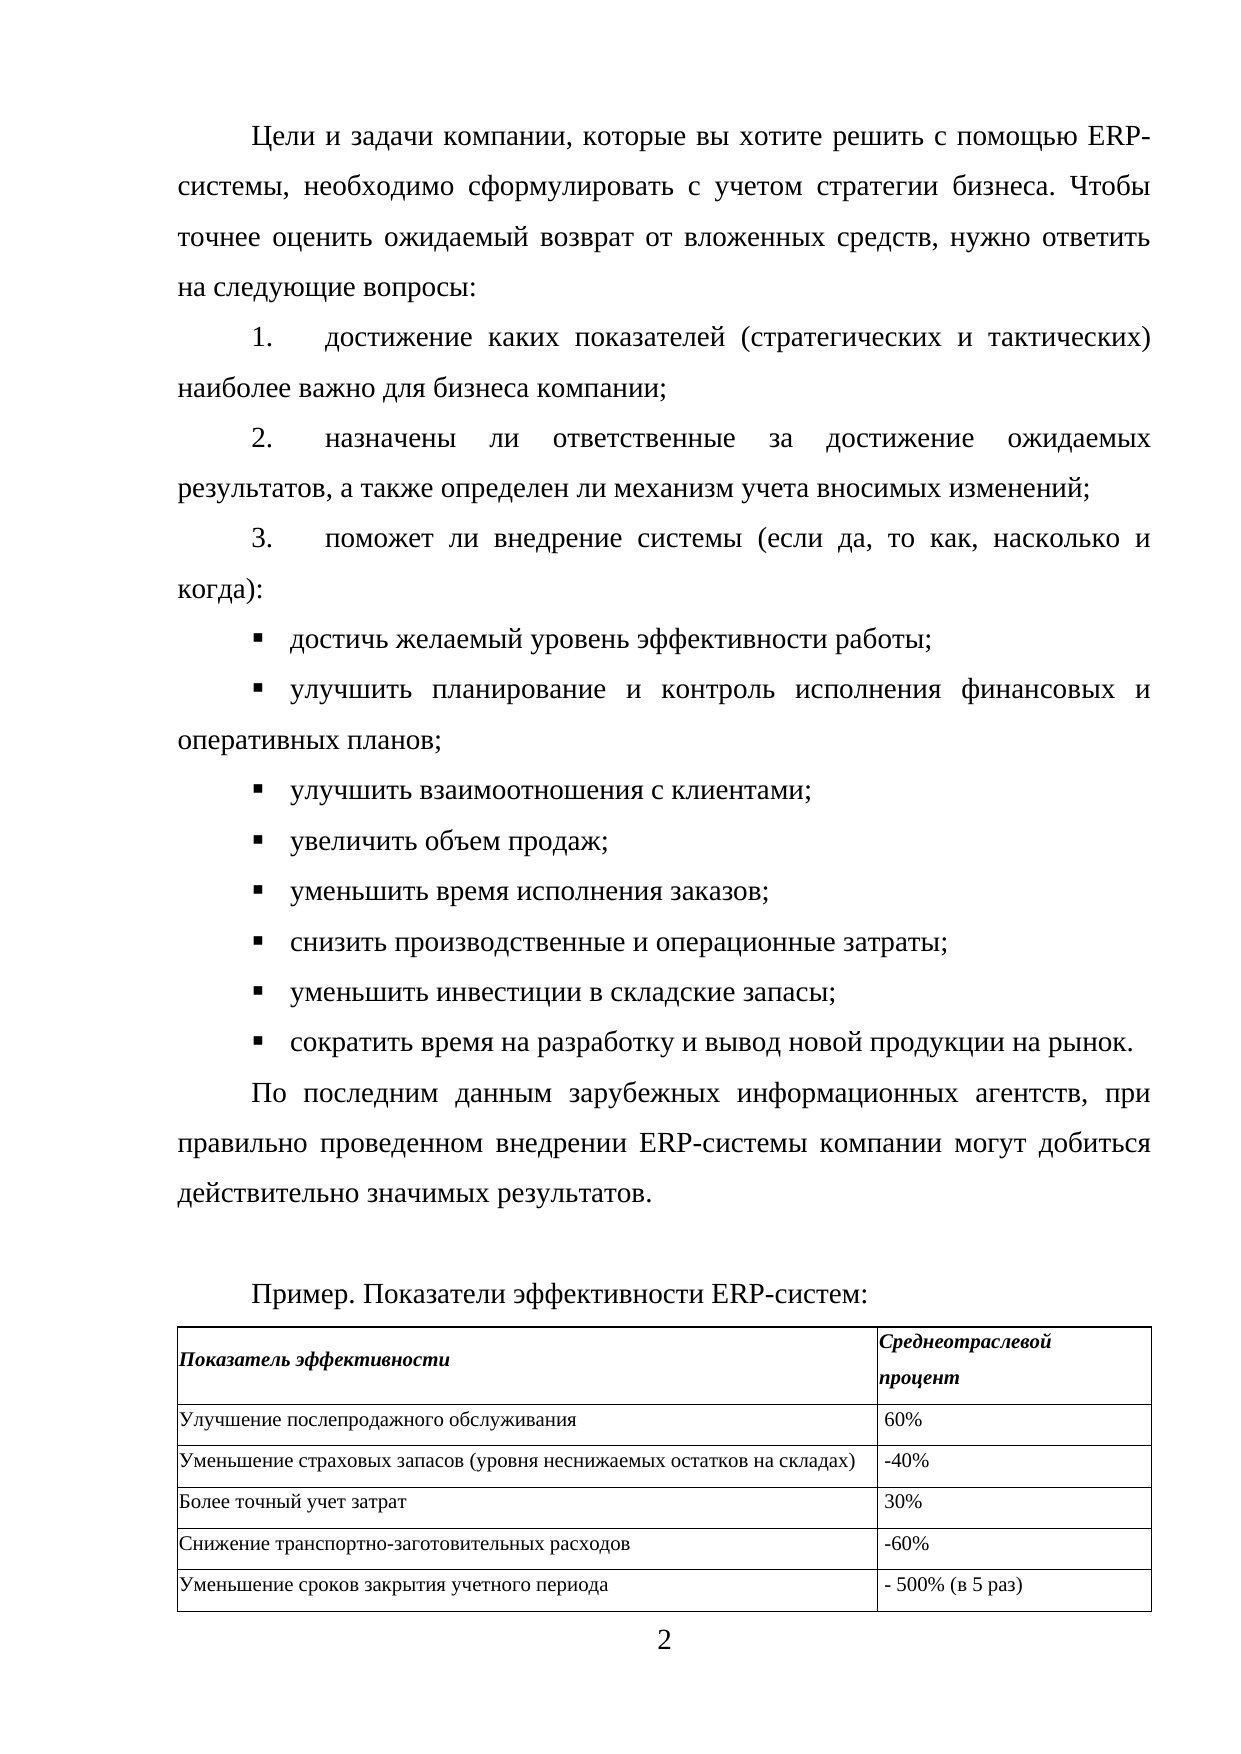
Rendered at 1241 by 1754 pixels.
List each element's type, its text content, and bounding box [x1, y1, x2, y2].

list достичь желаемый уровень эффективности работы; [177, 621, 1152, 655]
table_header Показатель эффективности [178, 1328, 877, 1404]
list уменьшить инвестиции в складские запасы; [177, 974, 1152, 1008]
list улучшить планирование и контроль исполнения финансовых и оперативных планов; [177, 672, 1152, 756]
table_cell 60% [878, 1405, 1151, 1445]
table_cell Уменьшение страховых запасов (уровня неснижаемых остатков на складах) [178, 1446, 877, 1487]
subtitle Пример. Показатели эффективности ERP-систем: [177, 1276, 1152, 1310]
list снизить производственные и операционные затраты; [177, 924, 1152, 957]
list увеличить объем продаж; [177, 823, 1152, 856]
list поможет ли внедрение системы (если да, то как, насколько и когда): [177, 521, 1152, 604]
text По последним данным зарубежных информационных агентств, при правильно проведенном внедрении ERP-системы компании могут добиться действительно значимых результатов. [177, 1075, 1152, 1209]
table_cell Улучшение послепродажного обслуживания [178, 1405, 877, 1445]
table_cell Более точный учет затрат [178, 1488, 877, 1528]
list уменьшить время исполнения заказов; [177, 873, 1152, 907]
table_header Среднеотраслевой процент [878, 1328, 1151, 1404]
text Цели и задачи компании, которые вы хотите решить с помощью ERP-системы, необходимо сформулировать с учетом стратегии бизнеса. Чтобы точнее оценить ожидаемый возврат от вложенных средств, нужно ответить на следующие вопросы: [177, 118, 1152, 303]
list назначены ли ответственные за достижение ожидаемых результатов, а также определен ли механизм учета вносимых изменений; [177, 420, 1152, 504]
table_cell Снижение транспортно-заготовительных расходов [178, 1529, 877, 1569]
table_cell - 500% (в 5 раз) [878, 1570, 1151, 1611]
table_cell 30% [878, 1488, 1151, 1528]
table_cell Уменьшение сроков закрытия учетного периода [178, 1570, 877, 1611]
table_cell -60% [878, 1529, 1151, 1569]
list сократить время на разработку и вывод новой продукции на рынок. [177, 1024, 1152, 1058]
list достижение каких показателей (стратегических и тактических) наиболее важно для бизнеса компании; [177, 319, 1152, 403]
list улучшить взаимоотношения с клиентами; [177, 772, 1152, 806]
table_cell -40% [878, 1446, 1151, 1487]
